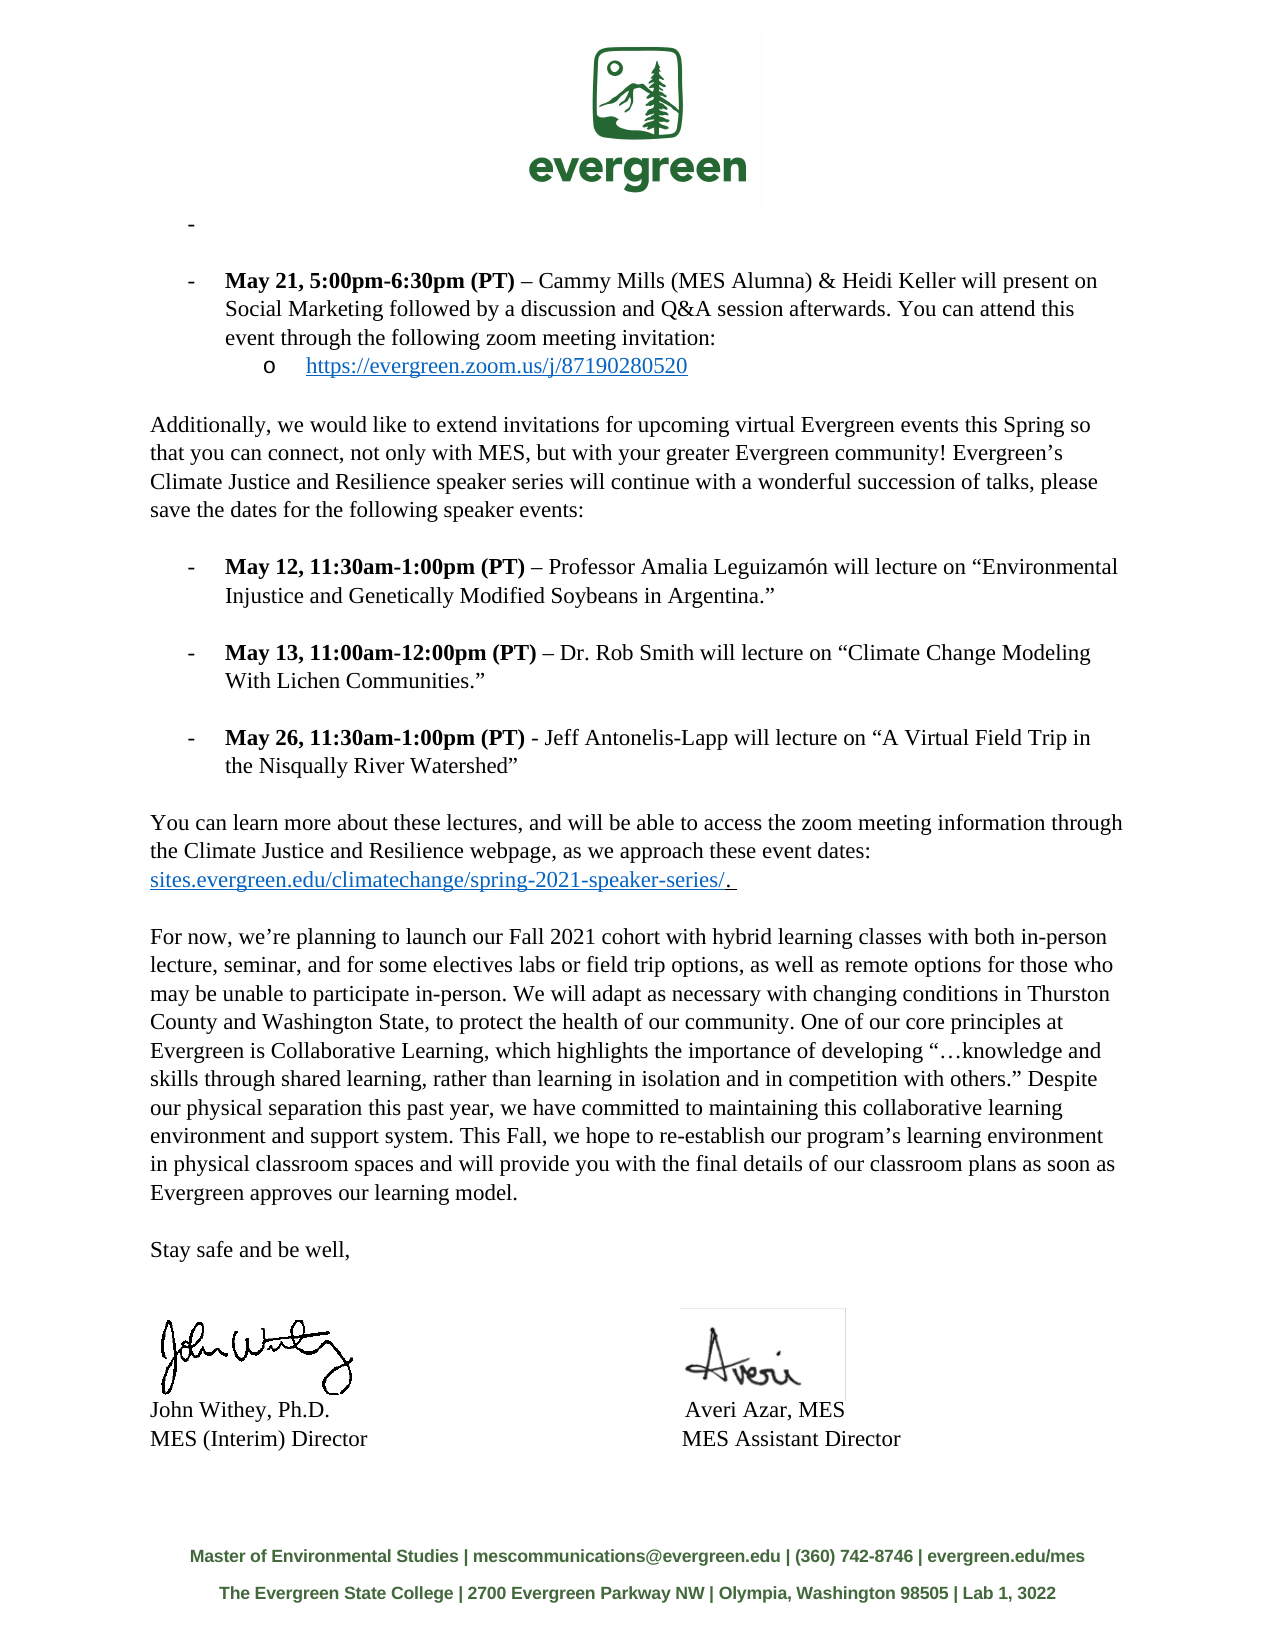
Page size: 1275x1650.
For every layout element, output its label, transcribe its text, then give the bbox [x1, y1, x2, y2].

text John Withey, Ph.D. Averi Azar, MES [150, 1396, 1125, 1423]
list May 13, 11:00am-12:00pm (PT) – Dr. Rob Smith will lecture on “Climate Change Modeling With Lichen Communities.” [187, 638, 1125, 693]
text For now, we’re planning to launch our Fall 2021 cohort with hybrid learning classes with both in-person lecture, seminar, and for some electives labs or field trip options, as well as remote options for those who may be unable to participate in-person. We will adapt as necessary with changing conditions in Thurston County and Washington State, to protect the health of our community. One of our core principles at Evergreen is Collaborative Learning, which highlights the importance of developing “…knowledge and skills through shared learning, rather than learning in isolation and in competition with others.” Despite our physical separation this past year, we have committed to maintaining this collaborative learning environment and support system. This Fall, we hope to re-establish our program’s learning environment in physical classroom spaces and will provide you with the final details of our classroom plans as soon as Evergreen approves our learning model. [150, 923, 1125, 1205]
picture [511, 30, 764, 210]
list https://evergreen.zoom.us/j/87190280520 [262, 352, 1125, 380]
text MES (Interim) Director MES Assistant Director [150, 1425, 1125, 1451]
picture [679, 1307, 847, 1396]
list May 21, 5:00pm-6:30pm (PT) – Cammy Mills (MES Alumna) & Heidi Keller will present on Social Marketing followed by a discussion and Q&A session afterwards. You can attend this event through the following zoom meeting invitation: [187, 267, 1125, 350]
text You can learn more about these lectures, and will be able to access the zoom meeting information through the Climate Justice and Resilience webpage, as we approach these event dates: sites.evergreen.edu/climatechange/spring-2021-speaker-series/. [150, 809, 1125, 892]
text Stay safe and be well, [150, 1236, 1125, 1262]
text Additionally, we would like to extend invitations for upcoming virtual Evergreen events this Spring so that you can connect, not only with MES, but with your greater Evergreen community! Evergreen’s Climate Justice and Resilience speaker series will continue with a wonderful succession of talks, please save the dates for the following speaker events: [150, 411, 1125, 523]
list May 26, 11:30am-1:00pm (PT) - Jeff Antonelis-Lapp will lecture on “A Virtual Field Trip in the Nisqually River Watershed” [187, 724, 1125, 779]
list May 12, 11:30am-1:00pm (PT) – Professor Amalia Leguizamón will lecture on “Environmental Injustice and Genetically Modified Soybeans in Argentina.” [187, 553, 1125, 608]
